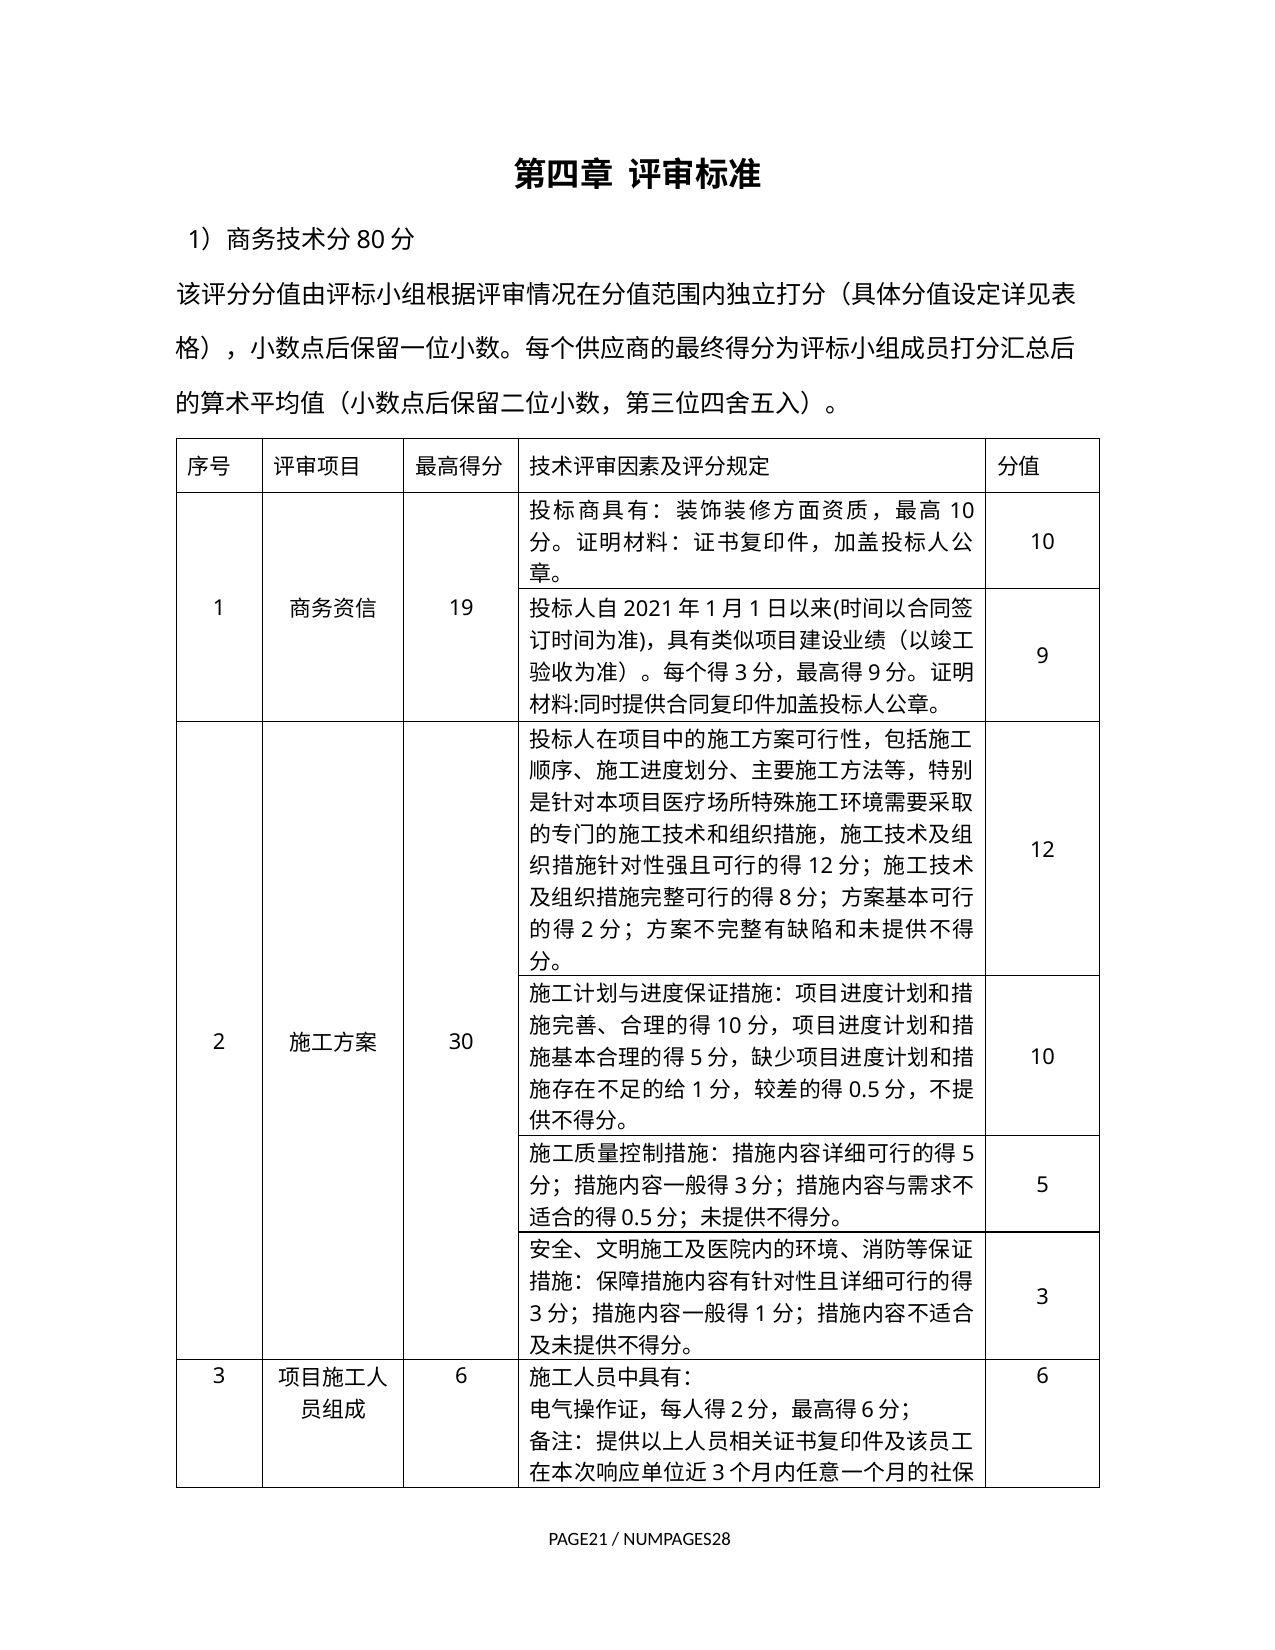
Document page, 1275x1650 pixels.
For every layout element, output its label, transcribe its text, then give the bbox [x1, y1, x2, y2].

table_cell 2 [177, 722, 262, 1359]
table_cell 商务资信 [263, 493, 403, 721]
table_header 序号 [177, 439, 262, 492]
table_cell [519, 1360, 985, 1487]
table_cell 10 [986, 976, 1099, 1135]
table_cell 施工计划与进度保证措施：项目进度计划和措施完善、合理的得10分，项目进度计划和措施基本合理的得5分，缺少项目进度计划和措施存在不足的给1分，较差的得0.5分，不提供不得分。 [519, 976, 985, 1135]
table_cell 9 [986, 589, 1099, 721]
subtitle 第四章 评审标准 [187, 148, 1088, 196]
text 1）商务技术分80分 [187, 220, 1088, 256]
table_cell 投标人在项目中的施工方案可行性，包括施工顺序、施工进度划分、主要施工方法等，特别是针对本项目医疗场所特殊施工环境需要采取的专门的施工技术和组织措施，施工技术及组织措施针对性强且可行的得12分；施工技术及组织措施完整可行的得8分；方案基本可行的得2分；方案不完整有缺陷和未提供不得分。 [519, 722, 985, 975]
table_header 技术评审因素及评分规定 [519, 439, 985, 492]
table_cell 6 [404, 1360, 518, 1487]
table_header 评审项目 [263, 439, 403, 492]
text 该评分分值由评标小组根据评审情况在分值范围内独立打分（具体分值设定详见表格），小数点后保留一位小数。每个供应商的最终得分为评标小组成员打分汇总后的算术平均值（小数点后保留二位小数，第三位四舍五入）。 [175, 274, 1099, 419]
table_cell 30 [404, 722, 518, 1359]
table_cell 1 [177, 493, 262, 721]
table_header 分值 [986, 439, 1099, 492]
table_cell 5 [986, 1136, 1099, 1231]
table_cell 19 [404, 493, 518, 721]
table_cell 安全、文明施工及医院内的环境、消防等保证措施：保障措施内容有针对性且详细可行的得3分；措施内容一般得1分；措施内容不适合及未提供不得分。 [519, 1233, 985, 1359]
table_cell 施工质量控制措施：措施内容详细可行的得5分；措施内容一般得3分；措施内容与需求不适合的得0.5分；未提供不得分。 [519, 1136, 985, 1231]
table_cell 投标商具有：装饰装修方面资质，最高10分。证明材料：证书复印件，加盖投标人公章。 [519, 493, 985, 588]
table_cell 6 [986, 1360, 1099, 1487]
table_cell 3 [986, 1233, 1099, 1359]
table_cell 投标人自2021年1月1日以来(时间以合同签订时间为准)，具有类似项目建设业绩（以竣工验收为准）。每个得3分，最高得9分。证明材料:同时提供合同复印件加盖投标人公章。 [519, 589, 985, 721]
table_cell 10 [986, 493, 1099, 588]
table_cell 12 [986, 722, 1099, 975]
table_cell 施工方案 [263, 722, 403, 1359]
table_cell 项目施工人员组成 [263, 1360, 403, 1487]
table_cell 3 [177, 1360, 262, 1487]
table_header 最高得分 [404, 439, 518, 492]
